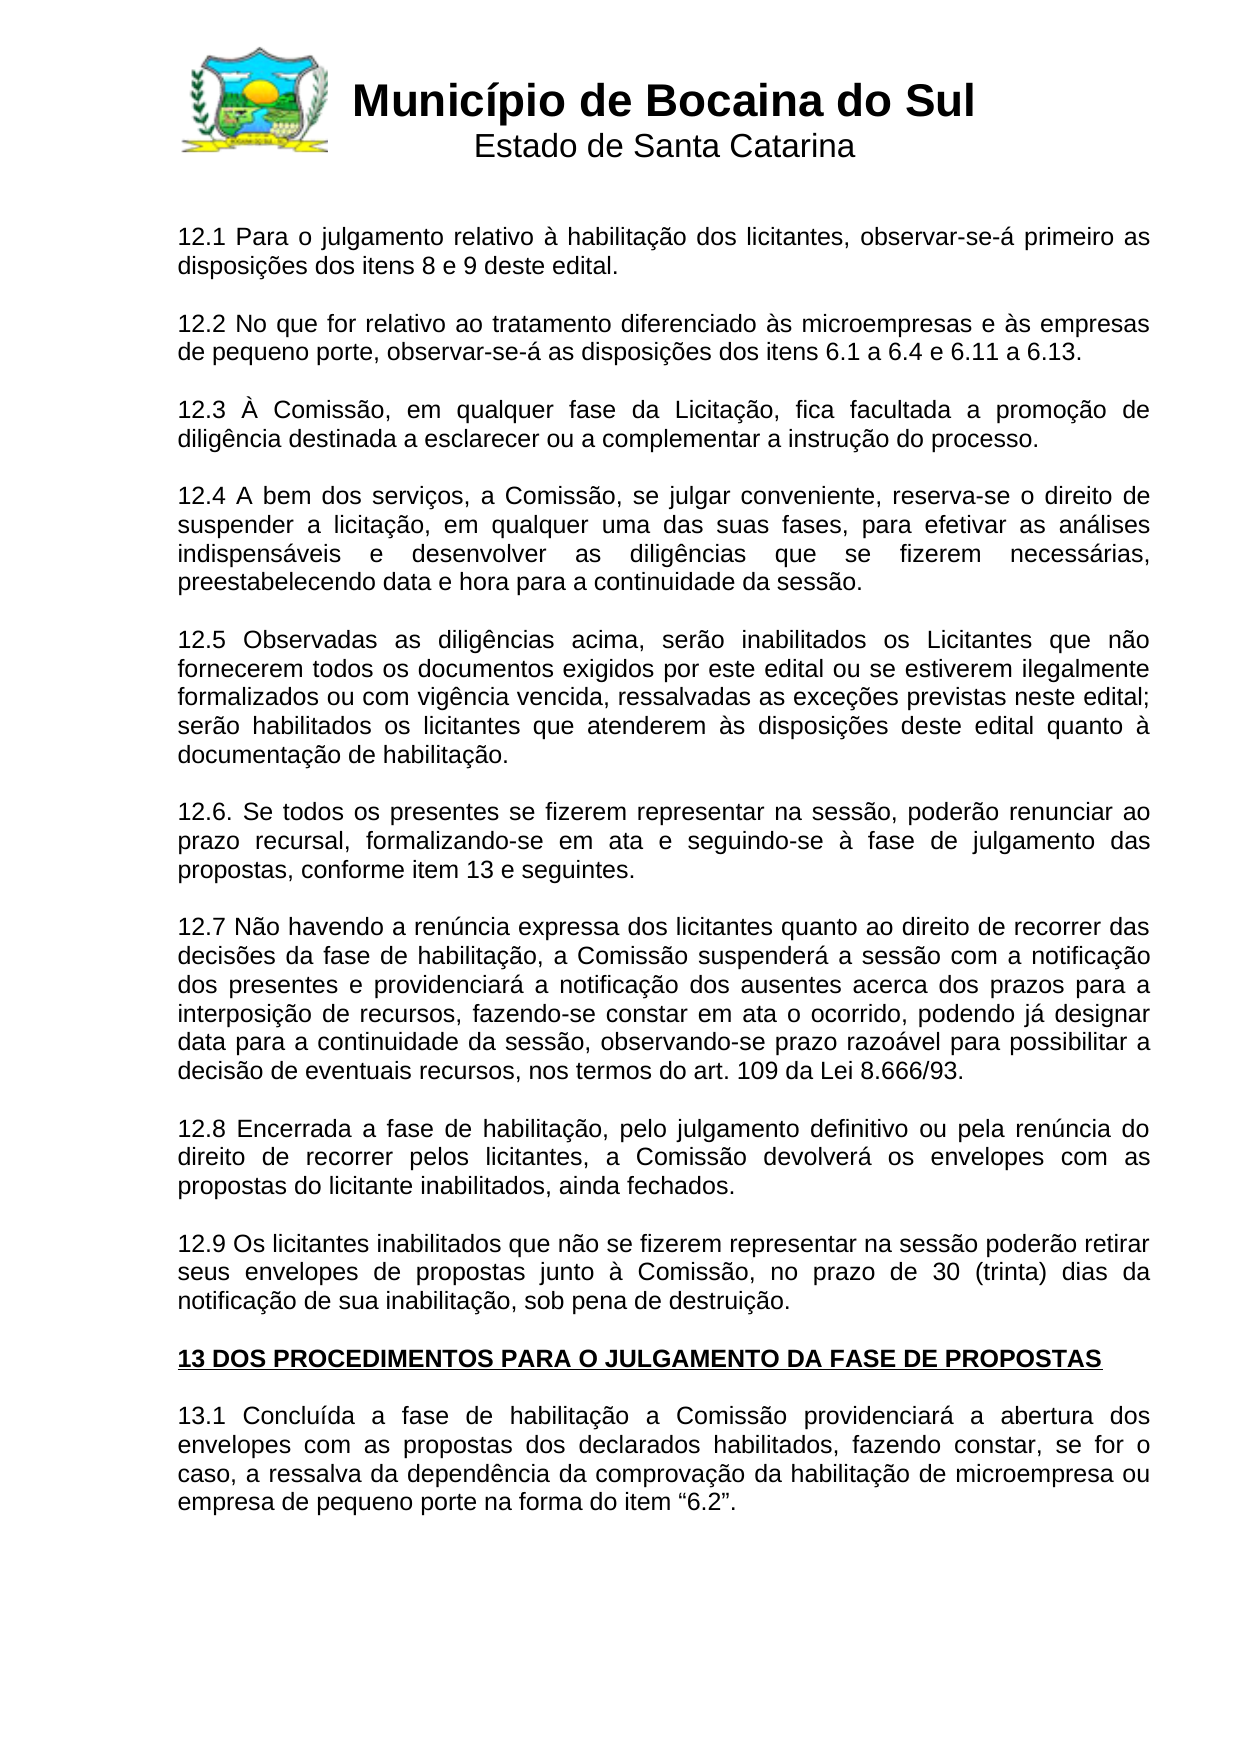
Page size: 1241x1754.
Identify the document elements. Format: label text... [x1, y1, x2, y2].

text 12.5 Observadas as diligências acima, serão inabilitados os Licitantes que não fornecerem todos os documentos exigidos por este edital ou se estiverem ilegalmente formalizados ou com vigência vencida, ressalvadas as exceções previstas neste edital; serão habilitados os licitantes que atenderem às disposições deste edital quanto à documentação de habilitação. [177, 625, 1152, 769]
text 12.6. Se todos os presentes se fizerem representar na sessão, poderão renunciar ao prazo recursal, formalizando-se em ata e seguindo-se à fase de julgamento das propostas, conforme item 13 e seguintes. [177, 797, 1152, 884]
text 12.9 Os licitantes inabilitados que não se fizerem representar na sessão poderão retirar seus envelopes de propostas junto à Comissão, no prazo de 30 (trinta) dias da notificação de sua inabilitação, sob pena de destruição. [177, 1229, 1152, 1315]
text 12.1 Para o julgamento relativo à habilitação dos licitantes, observar-se-á primeiro as disposições dos itens 8 e 9 deste edital. [177, 222, 1152, 280]
text 13.1 Concluída a fase de habilitação a Comissão providenciará a abertura dos envelopes com as propostas dos declarados habilitados, fazendo constar, se for o caso, a ressalva da dependência da comprovação da habilitação de microempresa ou empresa de pequeno porte na forma do item “6.2”. [177, 1401, 1152, 1516]
text 13 DOS PROCEDIMENTOS PARA O JULGAMENTO DA FASE DE PROPOSTAS [177, 1344, 1152, 1372]
text 12.3 À Comissão, em qualquer fase da Licitação, fica facultada a promoção de diligência destinada a esclarecer ou a complementar a instrução do processo. [177, 395, 1152, 452]
picture [181, 39, 328, 158]
text 12.7 Não havendo a renúncia expressa dos licitantes quanto ao direito de recorrer das decisões da fase de habilitação, a Comissão suspenderá a sessão com a notificação dos presentes e providenciará a notificação dos ausentes acerca dos prazos para a interposição de recursos, fazendo-se constar em ata o ocorrido, podendo já designar data para a continuidade da sessão, observando-se prazo razoável para possibilitar a decisão de eventuais recursos, nos termos do art. 109 da Lei 8.666/93. [177, 912, 1152, 1085]
text 12.2 No que for relativo ao tratamento diferenciado às microempresas e às empresas de pequeno porte, observar-se-á as disposições dos itens 6.1 a 6.4 e 6.11 a 6.13. [177, 309, 1152, 366]
text 12.8 Encerrada a fase de habilitação, pelo julgamento definitivo ou pela renúncia do direito de recorrer pelos licitantes, a Comissão devolverá os envelopes com as propostas do licitante inabilitados, ainda fechados. [177, 1114, 1152, 1200]
text 12.4 A bem dos serviços, a Comissão, se julgar conveniente, reserva-se o direito de suspender a licitação, em qualquer uma das suas fases, para efetivar as análises indispensáveis e desenvolver as diligências que se fizerem necessárias, preestabelecendo data e hora para a continuidade da sessão. [177, 481, 1152, 596]
